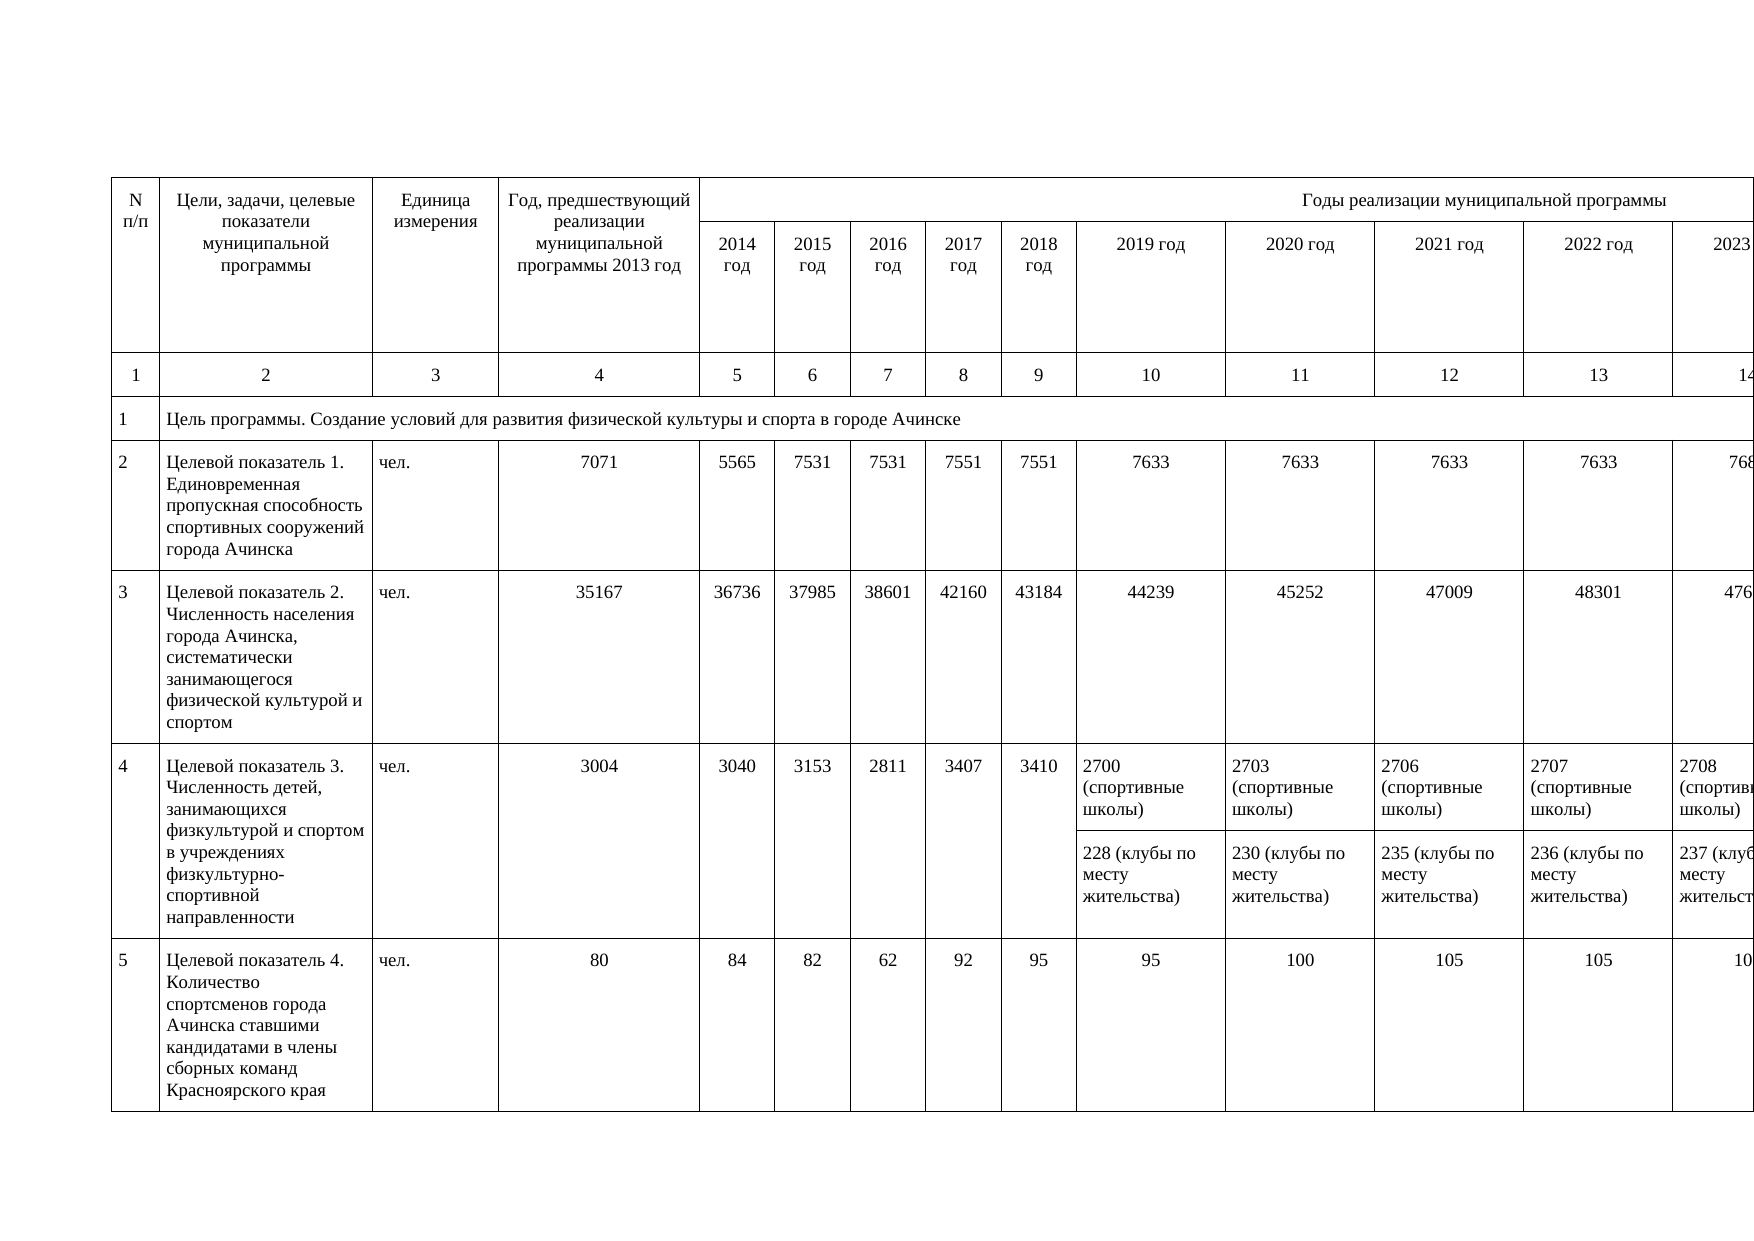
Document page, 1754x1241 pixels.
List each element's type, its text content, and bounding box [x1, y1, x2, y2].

table_cell 3004 [499, 744, 699, 938]
table_cell 82 [775, 939, 850, 1111]
table_cell 100 [1226, 939, 1374, 1111]
table_cell 95 [1002, 939, 1076, 1111]
table_cell 2014 год [700, 222, 774, 352]
table_cell 7551 [926, 441, 1001, 570]
table_cell 2022 год [1524, 222, 1672, 352]
table_cell 3407 [926, 744, 1001, 938]
table_cell чел. [373, 571, 498, 743]
table_cell 2019 год [1077, 222, 1225, 352]
table_cell 38601 [851, 571, 925, 743]
table_cell 4 [499, 353, 699, 396]
table_cell 235 (клубы по месту жительства) [1375, 831, 1523, 938]
table_cell 44239 [1077, 571, 1225, 743]
table_cell 11 [1226, 353, 1374, 396]
table_cell 9 [1002, 353, 1076, 396]
table_cell 42160 [926, 571, 1001, 743]
table_cell 7633 [1077, 441, 1225, 570]
table_cell 105 [1524, 939, 1672, 1111]
table_cell 5565 [700, 441, 774, 570]
table_cell 2706 (спортивные школы) [1375, 744, 1523, 830]
table_cell 2016 год [851, 222, 925, 352]
table_cell 230 (клубы по месту жительства) [1226, 831, 1374, 938]
table_cell 3 [112, 571, 159, 743]
table_cell 7683 [1673, 441, 1753, 570]
table_cell 4 [112, 744, 159, 938]
table_cell 7633 [1375, 441, 1523, 570]
table_cell 95 [1077, 939, 1225, 1111]
table_cell 36736 [700, 571, 774, 743]
table_cell 106 [1673, 939, 1753, 1111]
table_cell 7531 [851, 441, 925, 570]
table_header Годы реализации муниципальной программы [700, 178, 1753, 221]
table_cell 2021 год [1375, 222, 1523, 352]
table_cell 37985 [775, 571, 850, 743]
table_cell 105 [1375, 939, 1523, 1111]
table_cell 237 (клубы по месту жительства) [1673, 831, 1753, 938]
table_cell 2023 год [1673, 222, 1753, 352]
table_cell 47009 [1375, 571, 1523, 743]
table_cell Целевой показатель 2. Численность населения города Ачинска, систематически занимающегося физической культурой и спортом [160, 571, 372, 743]
table_cell 45252 [1226, 571, 1374, 743]
table_cell 2708 (спортивные школы) [1673, 744, 1753, 830]
table_cell 13 [1524, 353, 1672, 396]
table_cell 6 [775, 353, 850, 396]
table_cell 43184 [1002, 571, 1076, 743]
table_cell 7633 [1226, 441, 1374, 570]
table_cell 48301 [1524, 571, 1672, 743]
table_cell чел. [373, 441, 498, 570]
table_cell 12 [1375, 353, 1523, 396]
table_cell 7633 [1524, 441, 1672, 570]
table_cell 2018 год [1002, 222, 1076, 352]
table_cell чел. [373, 939, 498, 1111]
table_cell 2703 (спортивные школы) [1226, 744, 1374, 830]
table_cell 84 [700, 939, 774, 1111]
table_cell 236 (клубы по месту жительства) [1524, 831, 1672, 938]
table_cell 35167 [499, 571, 699, 743]
table_cell 2700 (спортивные школы) [1077, 744, 1225, 830]
table_cell 5 [700, 353, 774, 396]
table_cell Целевой показатель 3. Численность детей, занимающихся физкультурой и спортом в учреждениях физкультурно-спортивной направленности [160, 744, 372, 938]
table_cell 62 [851, 939, 925, 1111]
table_cell чел. [373, 744, 498, 938]
table_cell 2811 [851, 744, 925, 938]
table_cell 5 [112, 939, 159, 1111]
table_cell 2707 (спортивные школы) [1524, 744, 1672, 830]
table_cell 3 [373, 353, 498, 396]
table_cell 1 [112, 397, 159, 439]
table_cell 2017 год [926, 222, 1001, 352]
table_cell 8 [926, 353, 1001, 396]
table_cell 228 (клубы по месту жительства) [1077, 831, 1225, 938]
table_cell 3153 [775, 744, 850, 938]
table_cell 2 [160, 353, 372, 396]
table_cell 2 [112, 441, 159, 570]
table_header Цели, задачи, целевые показатели муниципальной программы [160, 178, 372, 352]
table_header Год, предшествующий реализации муниципальной программы 2013 год [499, 178, 699, 352]
table_cell 3410 [1002, 744, 1076, 938]
table_cell 14 [1673, 353, 1753, 396]
table_cell 80 [499, 939, 699, 1111]
table_header N п/п [112, 178, 159, 352]
table_cell 1 [112, 353, 159, 396]
table_cell Целевой показатель 4. Количество спортсменов города Ачинска ставшими кандидатами в члены сборных команд Красноярского края [160, 939, 372, 1111]
table_cell 7 [851, 353, 925, 396]
table_cell 2015 год [775, 222, 850, 352]
table_cell 2020 год [1226, 222, 1374, 352]
table_cell 7531 [775, 441, 850, 570]
table_cell Целевой показатель 1. Единовременная пропускная способность спортивных сооружений города Ачинска [160, 441, 372, 570]
table_cell Цель программы. Создание условий для развития физической культуры и спорта в городе Ачинске [160, 397, 1753, 439]
table_cell 7071 [499, 441, 699, 570]
table_cell 10 [1077, 353, 1225, 396]
table_cell 3040 [700, 744, 774, 938]
table_cell 47629 [1673, 571, 1753, 743]
table_header Единица измерения [373, 178, 498, 352]
table_cell 7551 [1002, 441, 1076, 570]
table_cell 92 [926, 939, 1001, 1111]
